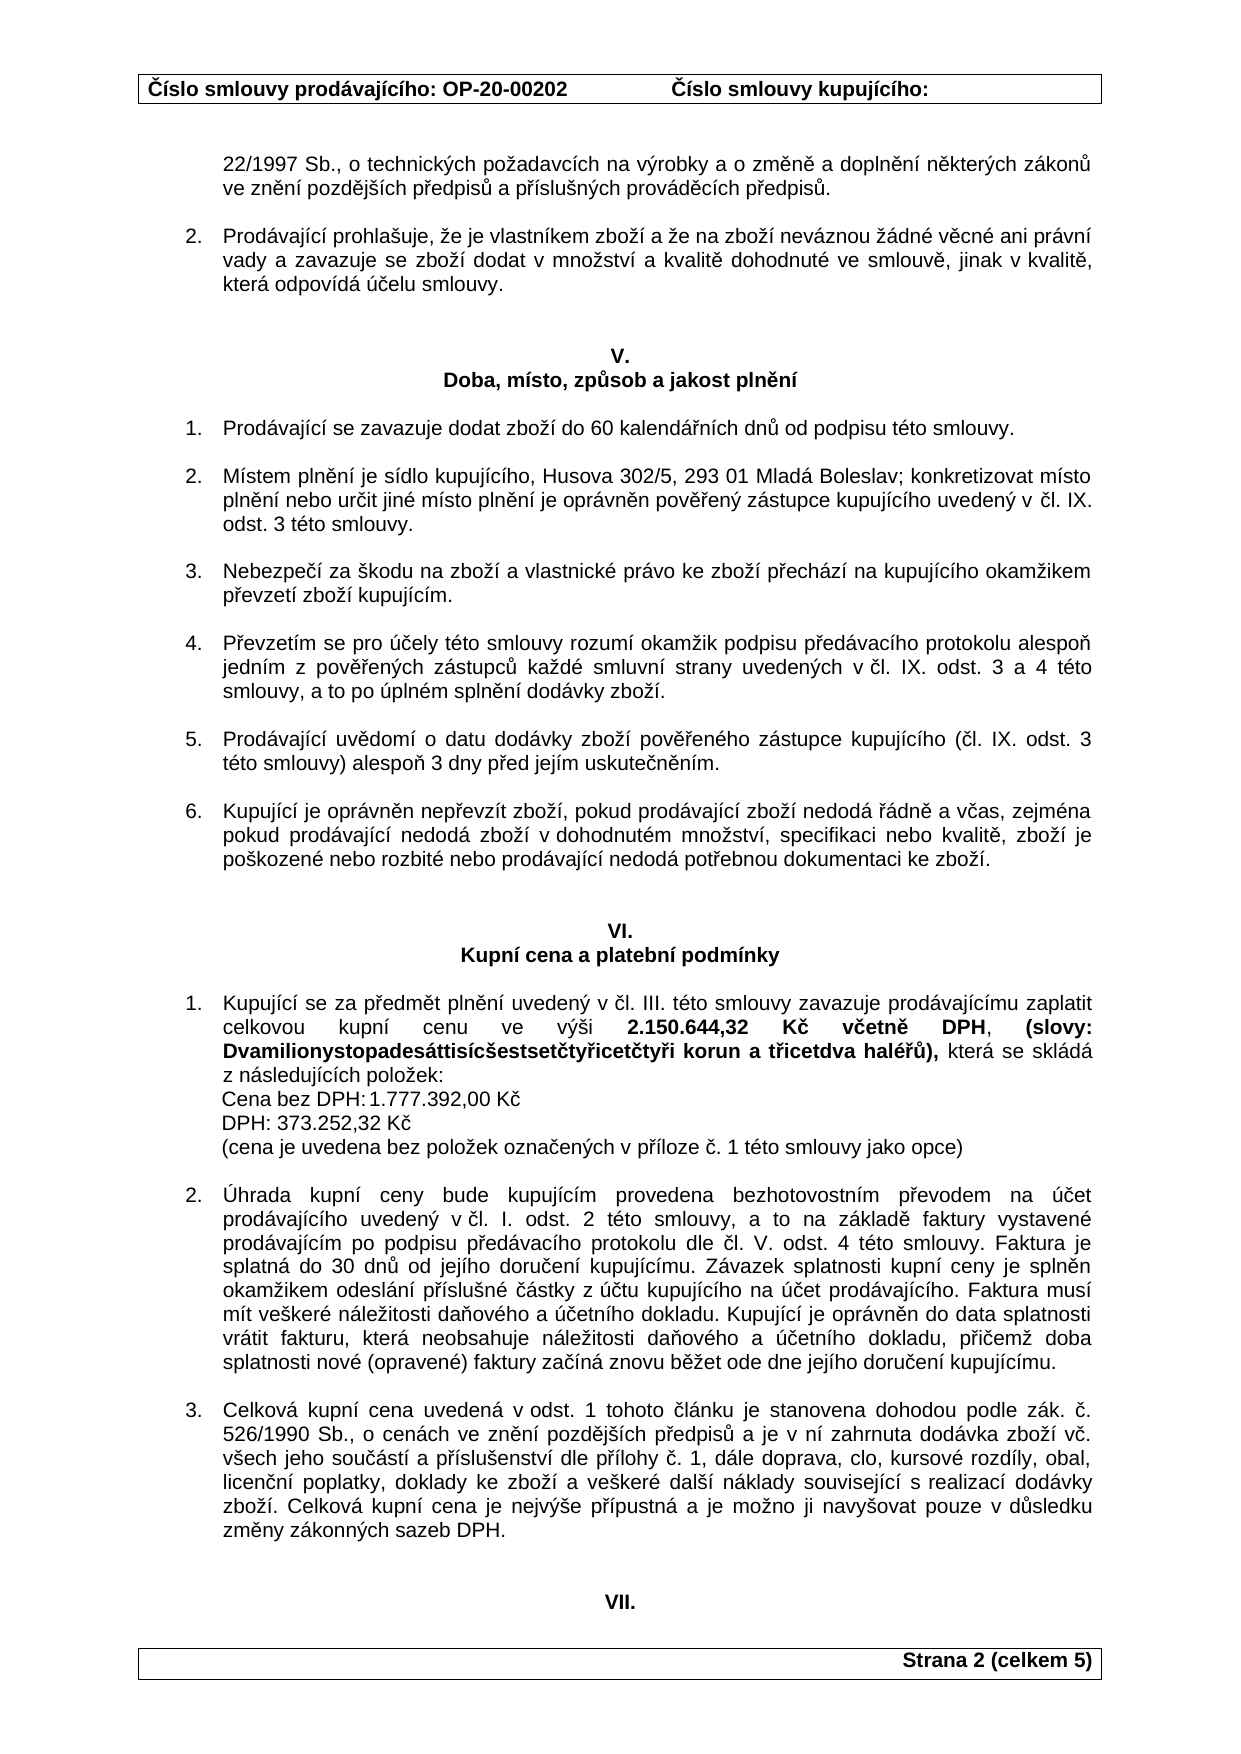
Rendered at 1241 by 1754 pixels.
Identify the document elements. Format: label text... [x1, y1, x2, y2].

text DPH: 373.252,32 Kč [185, 1111, 1092, 1134]
list Kupující se za předmět plnění uvedený v čl. III. této smlouvy zavazuje prodávajícímu zaplatit celkovou kupní cenu ve výši 2.150.644,32 Kč včetně DPH, (slovy: Dvamilionystopadesáttisícšestsetčtyřicetčtyři korun a třicetdva haléřů), která se skládá z následujících položek: [185, 991, 1092, 1087]
list Celková kupní cena uvedená v odst. 1 tohoto článku je stanovena dohodou podle zák. č. 526/1990 Sb., o cenách ve znění pozdějších předpisů a je v ní zahrnuta dodávka zboží vč. všech jeho součástí a příslušenství dle přílohy č. 1, dále doprava, clo, kursové rozdíly, obal, licenční poplatky, doklady ke zboží a veškeré další náklady související s realizací dodávky zboží. Celková kupní cena je nejvýše přípustná a je možno ji navyšovat pouze v důsledku změny zákonných sazeb DPH. [185, 1398, 1092, 1542]
subtitle Doba, místo, způsob a jakost plnění [148, 368, 1092, 392]
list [185, 152, 1092, 200]
text Cena bez DPH: 1.777.392,00 Kč [185, 1087, 1092, 1111]
list Kupující je oprávněn nepřevzít zboží, pokud prodávající zboží nedodá řádně a včas, zejména pokud prodávající nedodá zboží v dohodnutém množství, specifikaci nebo kvalitě, zboží je poškozené nebo rozbité nebo prodávající nedodá potřebnou dokumentaci ke zboží. [185, 799, 1092, 871]
list Úhrada kupní ceny bude kupujícím provedena bezhotovostním převodem na účet prodávajícího uvedený v čl. I. odst. 2 této smlouvy, a to na základě faktury vystavené prodávajícím po podpisu předávacího protokolu dle čl. V. odst. 4 této smlouvy. Faktura je splatná do 30 dnů od jejího doručení kupujícímu. Závazek splatnosti kupní ceny je splněn okamžikem odeslání příslušné částky z účtu kupujícího na účet prodávajícího. Faktura musí mít veškeré náležitosti daňového a účetního dokladu. Kupující je oprávněn do data splatnosti vrátit fakturu, která neobsahuje náležitosti daňového a účetního dokladu, přičemž doba splatnosti nové (opravené) faktury začíná znovu běžet ode dne jejího doručení kupujícímu. [185, 1182, 1092, 1374]
list Prodávající se zavazuje dodat zboží do 60 kalendářních dnů od podpisu této smlouvy. [185, 416, 1092, 439]
text (cena je uvedena bez položek označených v příloze č. 1 této smlouvy jako opce) [185, 1134, 1092, 1158]
subtitle Kupní cena a platební podmínky [148, 943, 1092, 967]
text V. [148, 344, 1092, 368]
list Prodávající uvědomí o datu dodávky zboží pověřeného zástupce kupujícího (čl. IX. odst. 3 této smlouvy) alespoň 3 dny před jejím uskutečněním. [185, 727, 1092, 775]
list Nebezpečí za škodu na zboží a vlastnické právo ke zboží přechází na kupujícího okamžikem převzetí zboží kupujícím. [185, 559, 1092, 607]
list Převzetím se pro účely této smlouvy rozumí okamžik podpisu předávacího protokolu alespoň jedním z pověřených zástupců každé smluvní strany uvedených v čl. IX. odst. 3 a 4 této smlouvy, a to po úplném splnění dodávky zboží. [185, 631, 1092, 703]
text VII. [148, 1590, 1092, 1614]
text VI. [148, 919, 1092, 943]
list Místem plnění je sídlo kupujícího, Husova 302/5, 293 01 Mladá Boleslav; konkretizovat místo plnění nebo určit jiné místo plnění je oprávněn pověřený zástupce kupujícího uvedený v čl. IX. odst. 3 této smlouvy. [185, 463, 1092, 535]
list Prodávající prohlašuje, že je vlastníkem zboží a že na zboží neváznou žádné věcné ani právní vady a zavazuje se zboží dodat v množství a kvalitě dohodnuté ve smlouvě, jinak v kvalitě, která odpovídá účelu smlouvy. [185, 224, 1092, 296]
